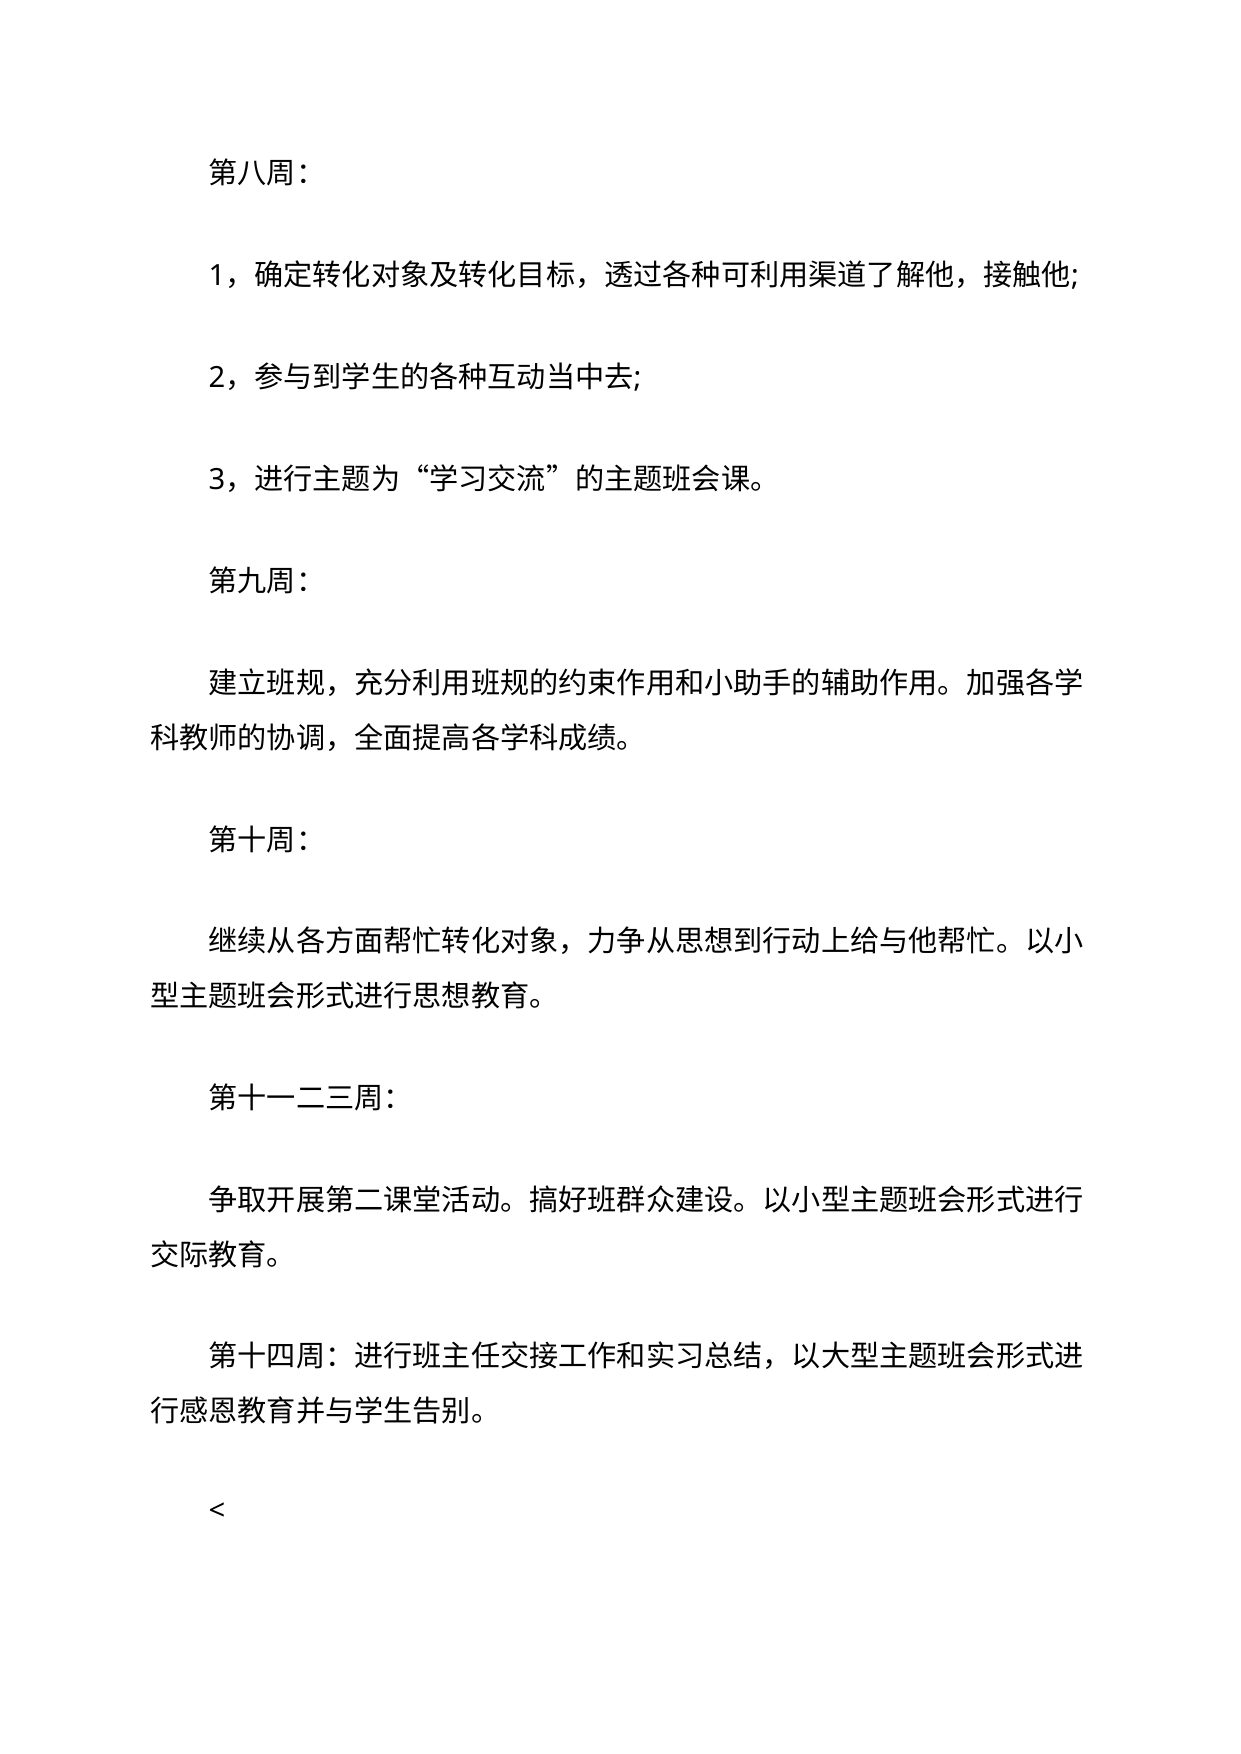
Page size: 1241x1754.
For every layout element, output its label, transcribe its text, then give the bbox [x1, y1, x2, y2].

text 继续从各方面帮忙转化对象，力争从思想到行动上给与他帮忙。以小型主题班会形式进行思想教育。 [150, 918, 1090, 1015]
text 第十一二三周： [150, 1074, 1090, 1117]
text 建立班规，充分利用班规的约束作用和小助手的辅助作用。加强各学科教师的协调，全面提高各学科成绩。 [150, 659, 1090, 757]
text 第十周： [150, 816, 1090, 858]
text < [150, 1490, 1090, 1529]
text 3，进行主题为“学习交流”的主题班会课。 [150, 456, 1090, 498]
text 争取开展第二课堂活动。搞好班群众建设。以小型主题班会形式进行交际教育。 [150, 1176, 1090, 1273]
text 第八周： [150, 150, 1090, 192]
text 第十四周：进行班主任交接工作和实习总结，以大型主题班会形式进行感恩教育并与学生告别。 [150, 1333, 1090, 1430]
text 第九周： [150, 558, 1090, 600]
text 1，确定转化对象及转化目标，透过各种可利用渠道了解他，接触他; [150, 252, 1090, 294]
text 2，参与到学生的各种互动当中去; [150, 354, 1090, 396]
